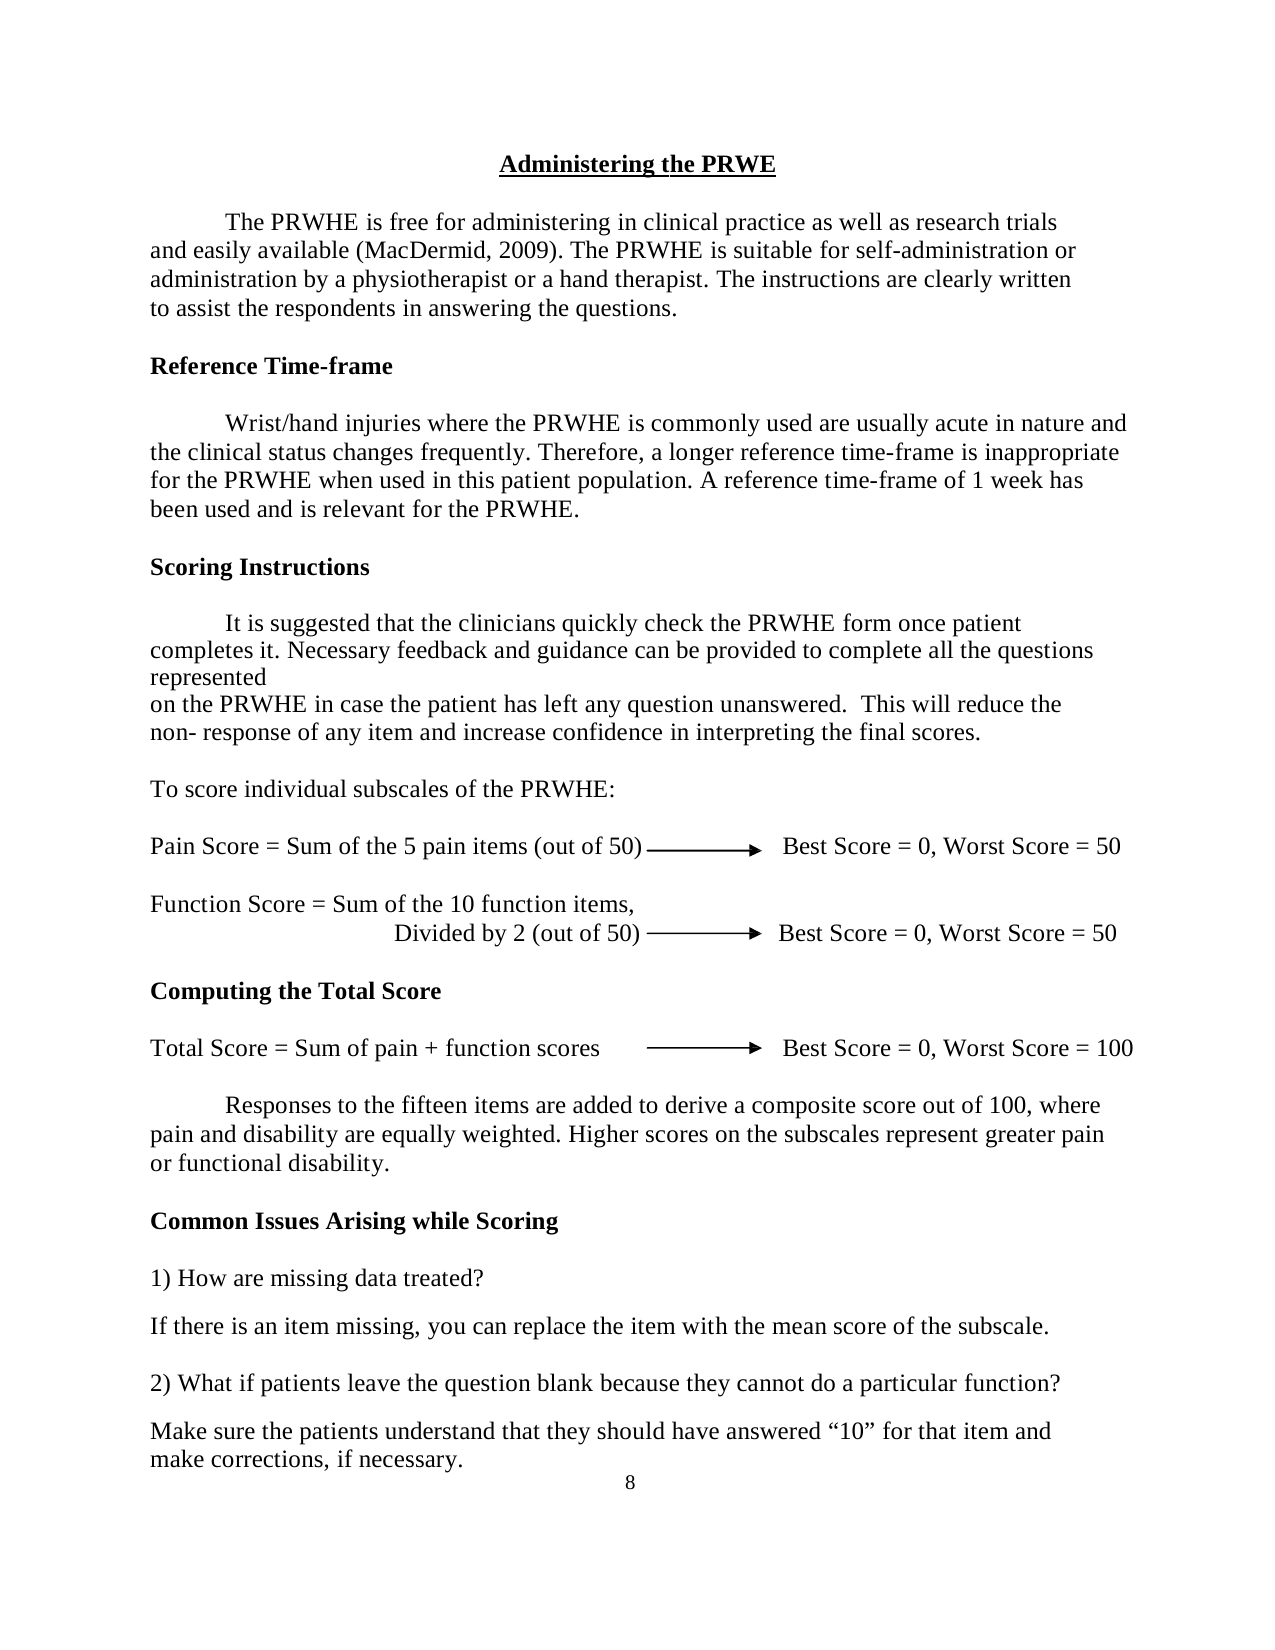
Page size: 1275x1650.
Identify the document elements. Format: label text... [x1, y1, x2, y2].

text If there is an item missing, you can replace the item with the mean score of the subscale. [150, 1311, 1135, 1339]
text Responses to the fifteen items are added to derive a composite score out of 100, where pain and disability are equally weighted. Higher scores on the subscales represent greater pain or functional disability. [150, 1090, 1123, 1177]
text on the PRWHE in case the patient has left any question unanswered. This will reduce the non- response of any item and increase confidence in interpreting the final scores. [150, 691, 1104, 745]
text Scoring Instructions [150, 552, 1135, 581]
text It is suggested that the clinicians quickly check the PRWHE form once patient completes it. Necessary feedback and guidance can be provided to complete all the questions represented [150, 609, 1121, 691]
text 2) What if patients leave the question blank because they cannot do a particular function? [150, 1368, 1135, 1397]
text 1) How are missing data treated? [150, 1263, 1135, 1292]
text Computing the Total Score [150, 976, 1135, 1004]
text Make sure the patients understand that they should have answered “10” for that item and make corrections, if necessary. [150, 1416, 1101, 1473]
text The PRWHE is free for administering in clinical practice as well as research trials and easily available (MacDermid, 2009). The PRWHE is suitable for self-administration or administration by a physiotherapist or a hand therapist. The instructions are clearly written to assist the respondents in answering the questions. [150, 207, 1091, 322]
text Wrist/hand injuries where the PRWHE is commonly used are usually acute in nature and the clinical status changes frequently. Therefore, a longer reference time-frame is inappropriate for the PRWHE when used in this patient population. A reference time-frame of 1 week has been used and is relevant for the PRWHE. [150, 408, 1127, 523]
text Common Issues Arising while Scoring [150, 1206, 1135, 1234]
text Total Score = Sum of pain + function scores Best Score = 0, Worst Score = 100 [150, 1033, 1135, 1062]
text Function Score = Sum of the 10 function items, [150, 889, 1135, 918]
text Reference Time-frame [150, 351, 1135, 380]
text To score individual subscales of the PRWHE: [150, 774, 1135, 803]
text Divided by 2 (out of 50) Best Score = 0, Worst Score = 50 [394, 918, 1135, 947]
text Pain Score = Sum of the 5 pain items (out of 50) Best Score = 0, Worst Score = 50 [150, 831, 1135, 860]
text Administering the PRWE [496, 149, 779, 178]
